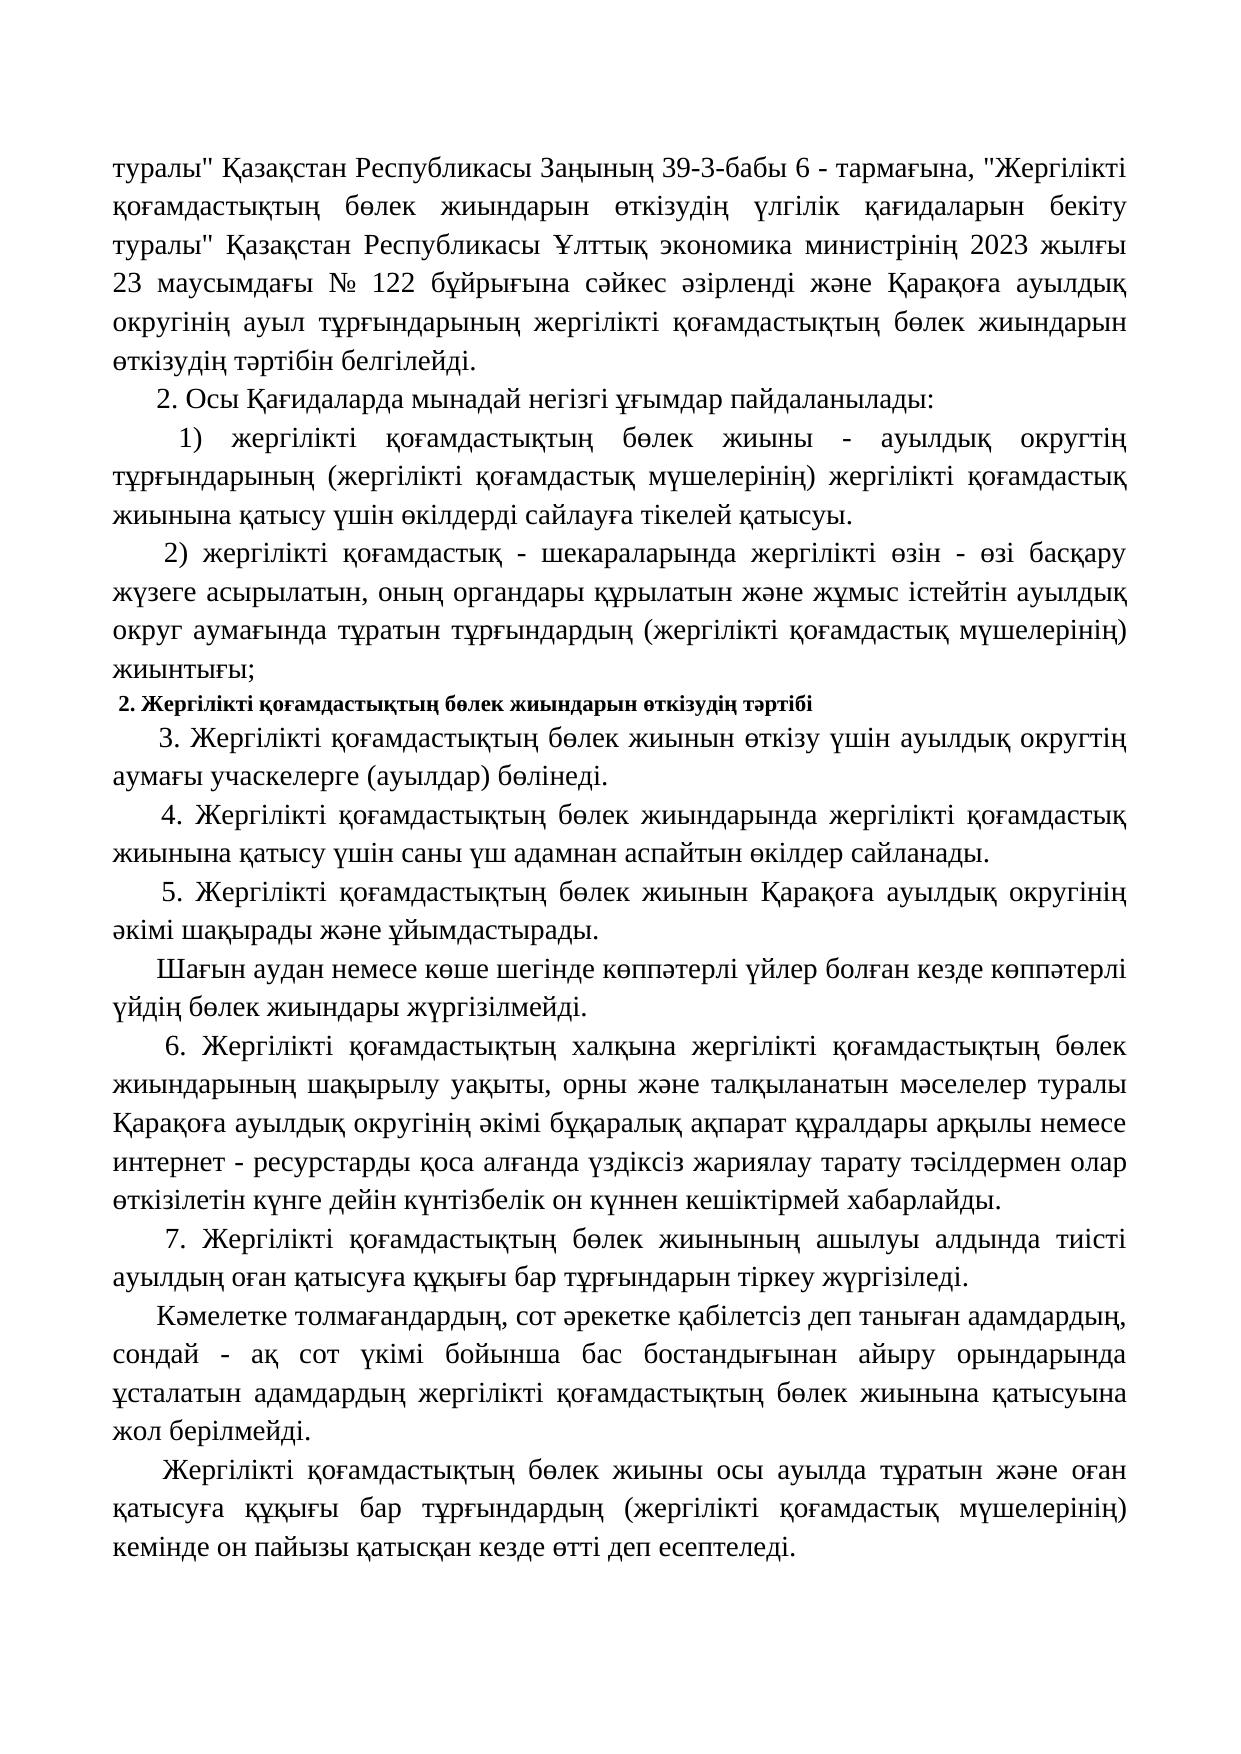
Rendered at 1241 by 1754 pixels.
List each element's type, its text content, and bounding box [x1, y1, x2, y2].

text 1) жергілікті қоғамдастықтың бөлек жиыны - ауылдық округтің тұрғындарының (жергілікті қоғамдастық мүшелерінің) жергілікті қоғамдастық жиынына қатысу үшін өкілдерді сайлауға тікелей қатысуы. [112, 420, 1128, 530]
text Кәмелетке толмағандардың, сот әрекетке қабілетсіз деп таныған адамдардың, сондай - ақ сот үкімі бойынша бас бостандығынан айыру орындарында ұсталатын адамдардың жергілікті қоғамдастықтың бөлек жиынына қатысуына жол берілмейді. [112, 1298, 1128, 1447]
text Жергілікті қоғамдастықтың бөлек жиыны осы ауылда тұратын және оған қатысуға құқығы бар тұрғындардың (жергілікті қоғамдастық мүшелерінің) кемінде он пайызы қатысқан кезде өтті деп есептеледі. [112, 1452, 1128, 1563]
text Шағын аудан немесе көше шегінде көппәтерлі үйлер болған кезде көппәтерлі үйдің бөлек жиындары жүргізілмейді. [112, 951, 1128, 1023]
text 2. Осы Қағидаларда мынадай негізгі ұғымдар пайдаланылады: [112, 381, 1128, 415]
text 7. Жергілікті қоғамдастықтың бөлек жиынының ашылуы алдында тиісті ауылдың оған қатысуға құқығы бар тұрғындарын тіркеу жүргізіледі. [112, 1221, 1128, 1293]
text 3. Жергілікті қоғамдастықтың бөлек жиынын өткізу үшін ауылдық округтің аумағы учаскелерге (ауылдар) бөлінеді. [112, 720, 1128, 792]
text 2) жергілікті қоғамдастық - шекараларында жергілікті өзін - өзі басқару жүзеге асырылатын, оның органдары құрылатын және жұмыс істейтін ауылдық округ аумағында тұратын тұрғындардың (жергілікті қоғамдастық мүшелерінің) жиынтығы; [112, 535, 1128, 684]
text 2. Жергілікті қоғамдастықтың бөлек жиындарын өткізудің тәртібі [112, 689, 1128, 716]
text 6. Жергілікті қоғамдастықтың халқына жергілікті қоғамдастықтың бөлек жиындарының шақырылу уақыты, орны және талқыланатын мәселелер туралы Қарақоға ауылдық округінің әкімі бұқаралық ақпарат құралдары арқылы немесе интернет - ресурстарды қоса алғанда үздіксіз жариялау тарату тәсілдермен олар өткізілетін күнге дейін күнтізбелік он күннен кешіктірмей хабарлайды. [112, 1028, 1128, 1216]
text 5. Жергілікті қоғамдастықтың бөлек жиынын Қарақоға ауылдық округінің әкімі шақырады және ұйымдастырады. [112, 874, 1128, 946]
text 4. Жергілікті қоғамдастықтың бөлек жиындарында жергілікті қоғамдастық жиынына қатысу үшін саны үш адамнан аспайтын өкілдер сайланады. [112, 797, 1128, 869]
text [112, 150, 1128, 376]
